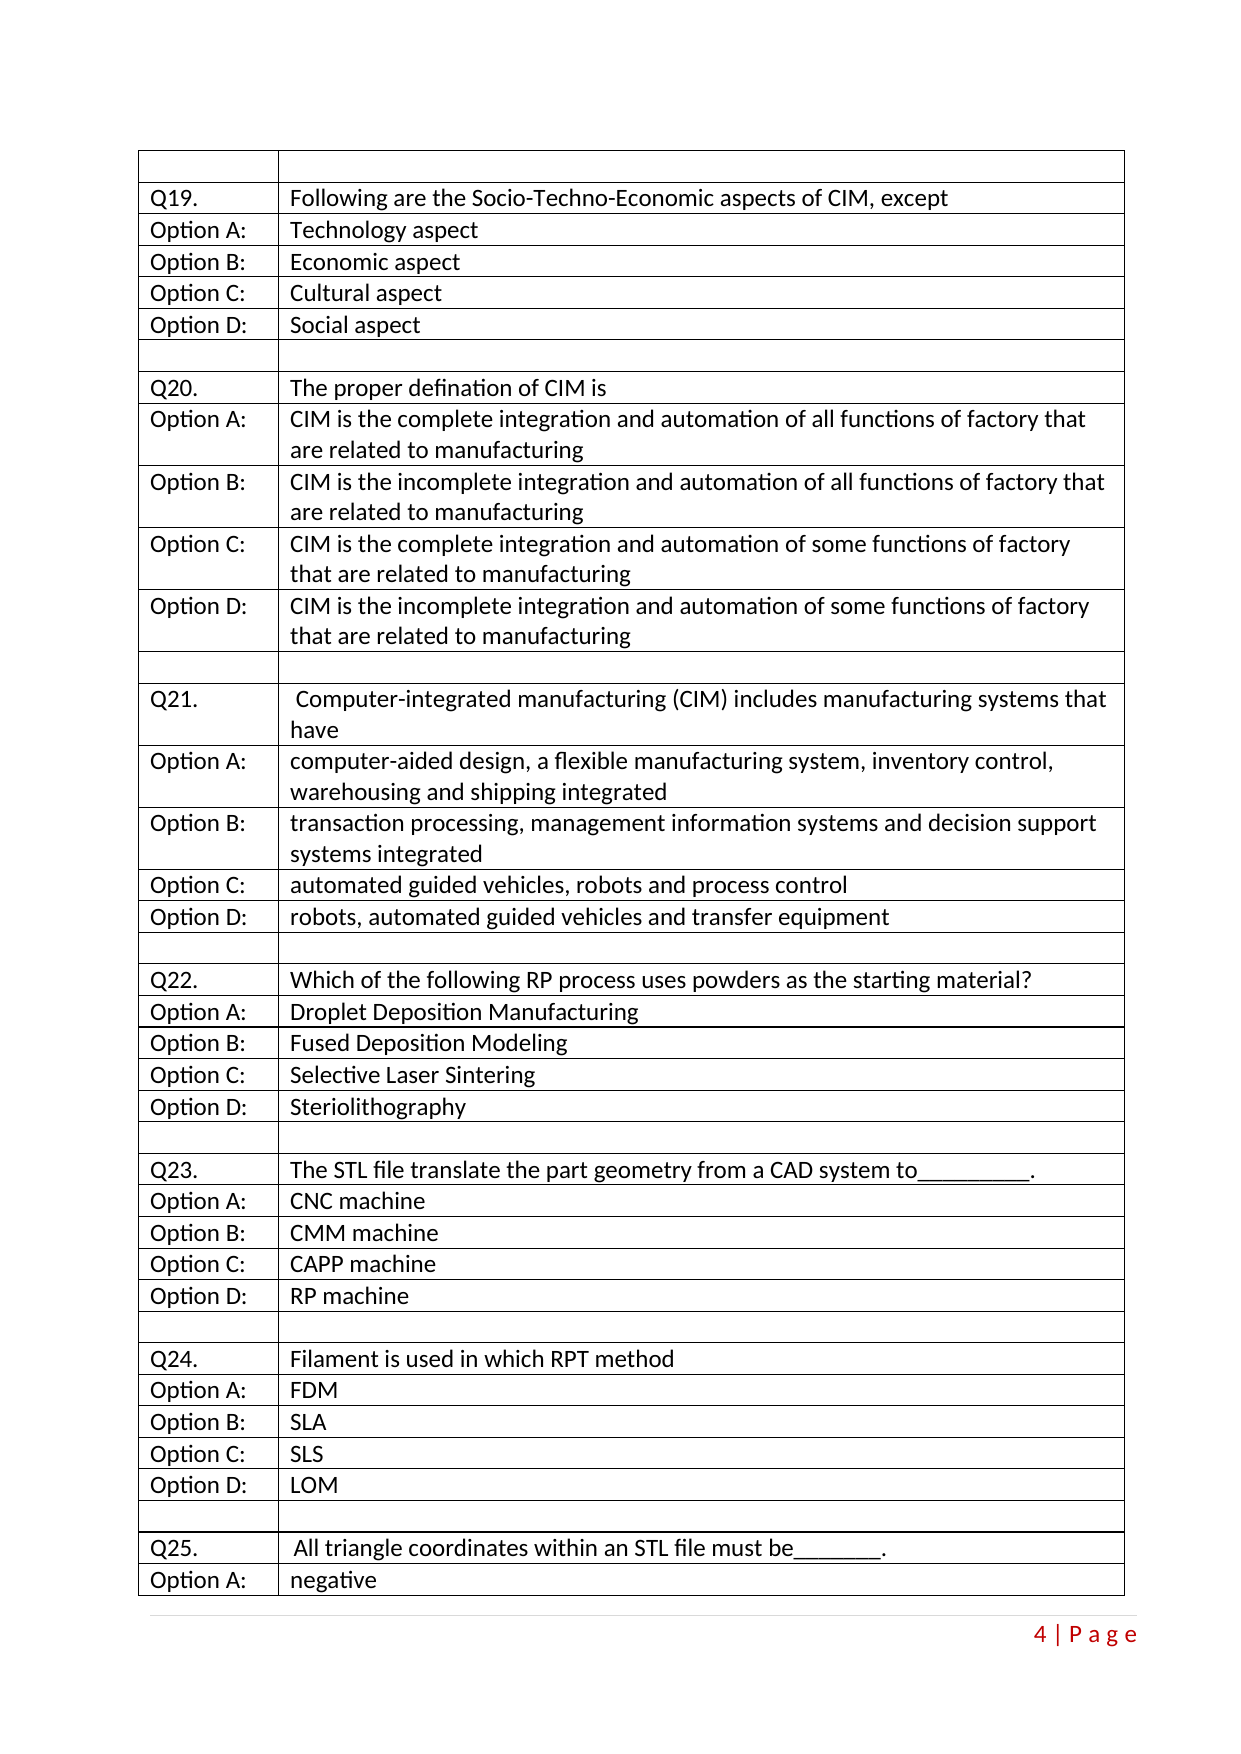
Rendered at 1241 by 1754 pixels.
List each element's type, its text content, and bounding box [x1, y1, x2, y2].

table_cell Option A: [139, 996, 278, 1026]
table_cell Droplet Deposition Manufacturing [279, 996, 1124, 1026]
table_cell CMM machine [279, 1217, 1124, 1247]
table_cell Option C: [139, 870, 278, 900]
table_cell Option C: [139, 1059, 278, 1089]
table_cell negative [279, 1564, 1124, 1594]
table_cell Which of the following RP process uses powders as the starting material? [279, 964, 1124, 995]
table_cell Q25. [139, 1533, 278, 1563]
table_cell Option C: [139, 277, 278, 308]
table_cell Option D: [139, 1280, 278, 1311]
table_cell All triangle coordinates within an STL file must be_______. [279, 1533, 1124, 1563]
table_cell Option A: [139, 1564, 278, 1594]
table_cell CIM is the complete integration and automation of all functions of factory that are related to manufacturing [279, 404, 1124, 464]
table_cell CIM is the incomplete integration and automation of some functions of factory that are related to manufacturing [279, 590, 1124, 651]
table_cell FDM [279, 1375, 1124, 1405]
table_cell automated guided vehicles, robots and process control [279, 870, 1124, 900]
table_cell Option A: [139, 746, 278, 807]
table_cell Option C: [139, 1249, 278, 1279]
table_cell Steriolithography [279, 1091, 1124, 1121]
table_cell transaction processing, management information systems and decision support systems integrated [279, 808, 1124, 869]
table_cell SLA [279, 1406, 1124, 1437]
table_cell Q19. [139, 183, 278, 213]
table_cell Option B: [139, 808, 278, 869]
table_cell Option A: [139, 1375, 278, 1405]
table_cell The STL file translate the part geometry from a CAD system to_________. [279, 1154, 1124, 1184]
table_cell CAPP machine [279, 1249, 1124, 1279]
table_cell [139, 933, 278, 963]
table_cell [279, 1312, 1124, 1342]
table_cell Following are the Socio-Techno-Economic aspects of CIM, except [279, 183, 1124, 213]
table_cell [139, 1312, 278, 1342]
table_cell Option D: [139, 590, 278, 651]
table_cell [139, 1501, 278, 1531]
table_cell Option C: [139, 1438, 278, 1468]
table_cell Social aspect [279, 309, 1124, 339]
table_cell [279, 1501, 1124, 1531]
table_cell Option D: [139, 309, 278, 339]
table_cell Option A: [139, 404, 278, 464]
table_cell [139, 652, 278, 682]
table_cell Q24. [139, 1343, 278, 1374]
table_cell [279, 1122, 1124, 1153]
table_cell Option A: [139, 1185, 278, 1216]
table_cell The proper defination of CIM is [279, 372, 1124, 402]
table_cell Option B: [139, 1217, 278, 1247]
table_cell [139, 1122, 278, 1153]
table_cell LOM [279, 1469, 1124, 1500]
table_cell Computer-integrated manufacturing (CIM) includes manufacturing systems that have [279, 684, 1124, 744]
table_cell Option C: [139, 528, 278, 589]
table_cell Option B: [139, 1028, 278, 1058]
table_cell Q23. [139, 1154, 278, 1184]
table_cell Q20. [139, 372, 278, 402]
table_cell Option D: [139, 1091, 278, 1121]
table_cell CIM is the complete integration and automation of some functions of factory that are related to manufacturing [279, 528, 1124, 589]
table_cell computer-aided design, a flexible manufacturing system, inventory control, warehousing and shipping integrated [279, 746, 1124, 807]
table_cell [279, 933, 1124, 963]
table_cell CNC machine [279, 1185, 1124, 1216]
table_cell [279, 151, 1124, 182]
table_cell Selective Laser Sintering [279, 1059, 1124, 1089]
table_cell Option B: [139, 246, 278, 276]
table_cell Cultural aspect [279, 277, 1124, 308]
table_cell Option B: [139, 1406, 278, 1437]
table_cell Economic aspect [279, 246, 1124, 276]
table_cell [139, 151, 278, 182]
table_cell Q21. [139, 684, 278, 744]
table_cell [279, 652, 1124, 682]
table_cell Option A: [139, 214, 278, 245]
table_cell Option B: [139, 466, 278, 527]
table_cell SLS [279, 1438, 1124, 1468]
table_cell Fused Deposition Modeling [279, 1028, 1124, 1058]
table_cell Option D: [139, 901, 278, 932]
table_cell Option D: [139, 1469, 278, 1500]
table_cell RP machine [279, 1280, 1124, 1311]
table_cell Technology aspect [279, 214, 1124, 245]
table_cell CIM is the incomplete integration and automation of all functions of factory that are related to manufacturing [279, 466, 1124, 527]
table_cell robots, automated guided vehicles and transfer equipment [279, 901, 1124, 932]
table_cell [139, 340, 278, 371]
table_cell [279, 340, 1124, 371]
table_cell Q22. [139, 964, 278, 995]
table_cell Filament is used in which RPT method [279, 1343, 1124, 1374]
